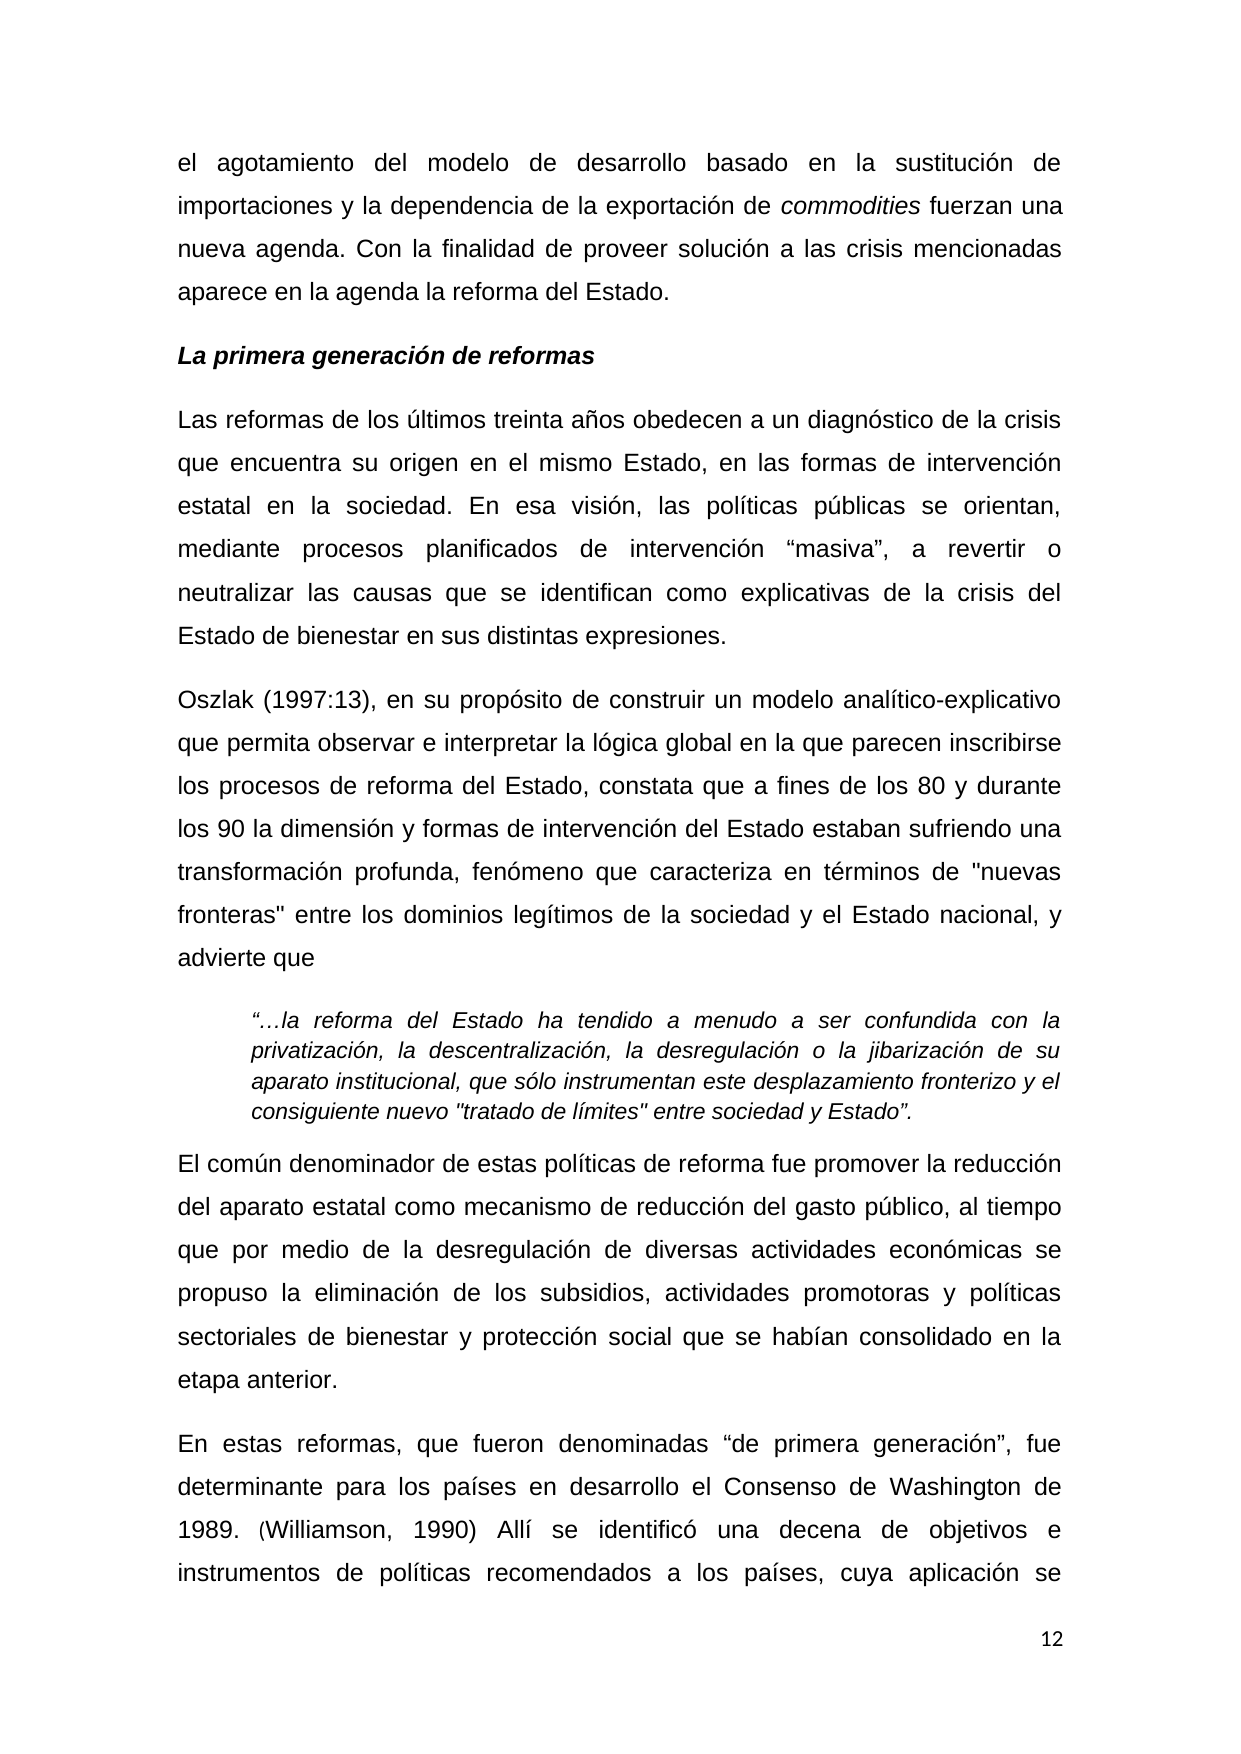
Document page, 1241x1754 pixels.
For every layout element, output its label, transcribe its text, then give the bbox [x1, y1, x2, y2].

text Las reformas de los últimos treinta años obedecen a un diagnóstico de la crisis que encuentra su origen en el mismo Estado, en las formas de intervención estatal en la sociedad. En esa visión, las políticas públicas se orientan, mediante procesos planificados de intervención “masiva”, a revertir o neutralizar las causas que se identifican como explicativas de la crisis del Estado de bienestar en sus distintas expresiones. [177, 405, 1063, 649]
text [177, 148, 1063, 306]
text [177, 1428, 1063, 1587]
text Oszlak (1997:13), en su propósito de construir un modelo analítico-explicativo que permita observar e interpretar la lógica global en la que parecen inscribirse los procesos de reforma del Estado, constata que a fines de los 80 y durante los 90 la dimensión y formas de intervención del Estado estaban sufriendo una transformación profunda, fenómeno que caracteriza en términos de "nuevas fronteras" entre los dominios legítimos de la sociedad y el Estado nacional, y advierte que [177, 684, 1063, 972]
text La primera generación de reformas [177, 341, 1063, 370]
text El común denominador de estas políticas de reforma fue promover la reducción del aparato estatal como mecanismo de reducción del gasto público, al tiempo que por medio de la desregulación de diversas actividades económicas se propuso la eliminación de los subsidios, actividades promotoras y políticas sectoriales de bienestar y protección social que se habían consolidado en la etapa anterior. [177, 1149, 1063, 1393]
text “…la reforma del Estado ha tendido a menudo a ser confundida con la privatización, la descentralización, la desregulación o la jibarización de su aparato institucional, que sólo instrumentan este desplazamiento fronterizo y el consiguiente nuevo "tratado de límites" entre sociedad y Estado”. [251, 1007, 1063, 1124]
